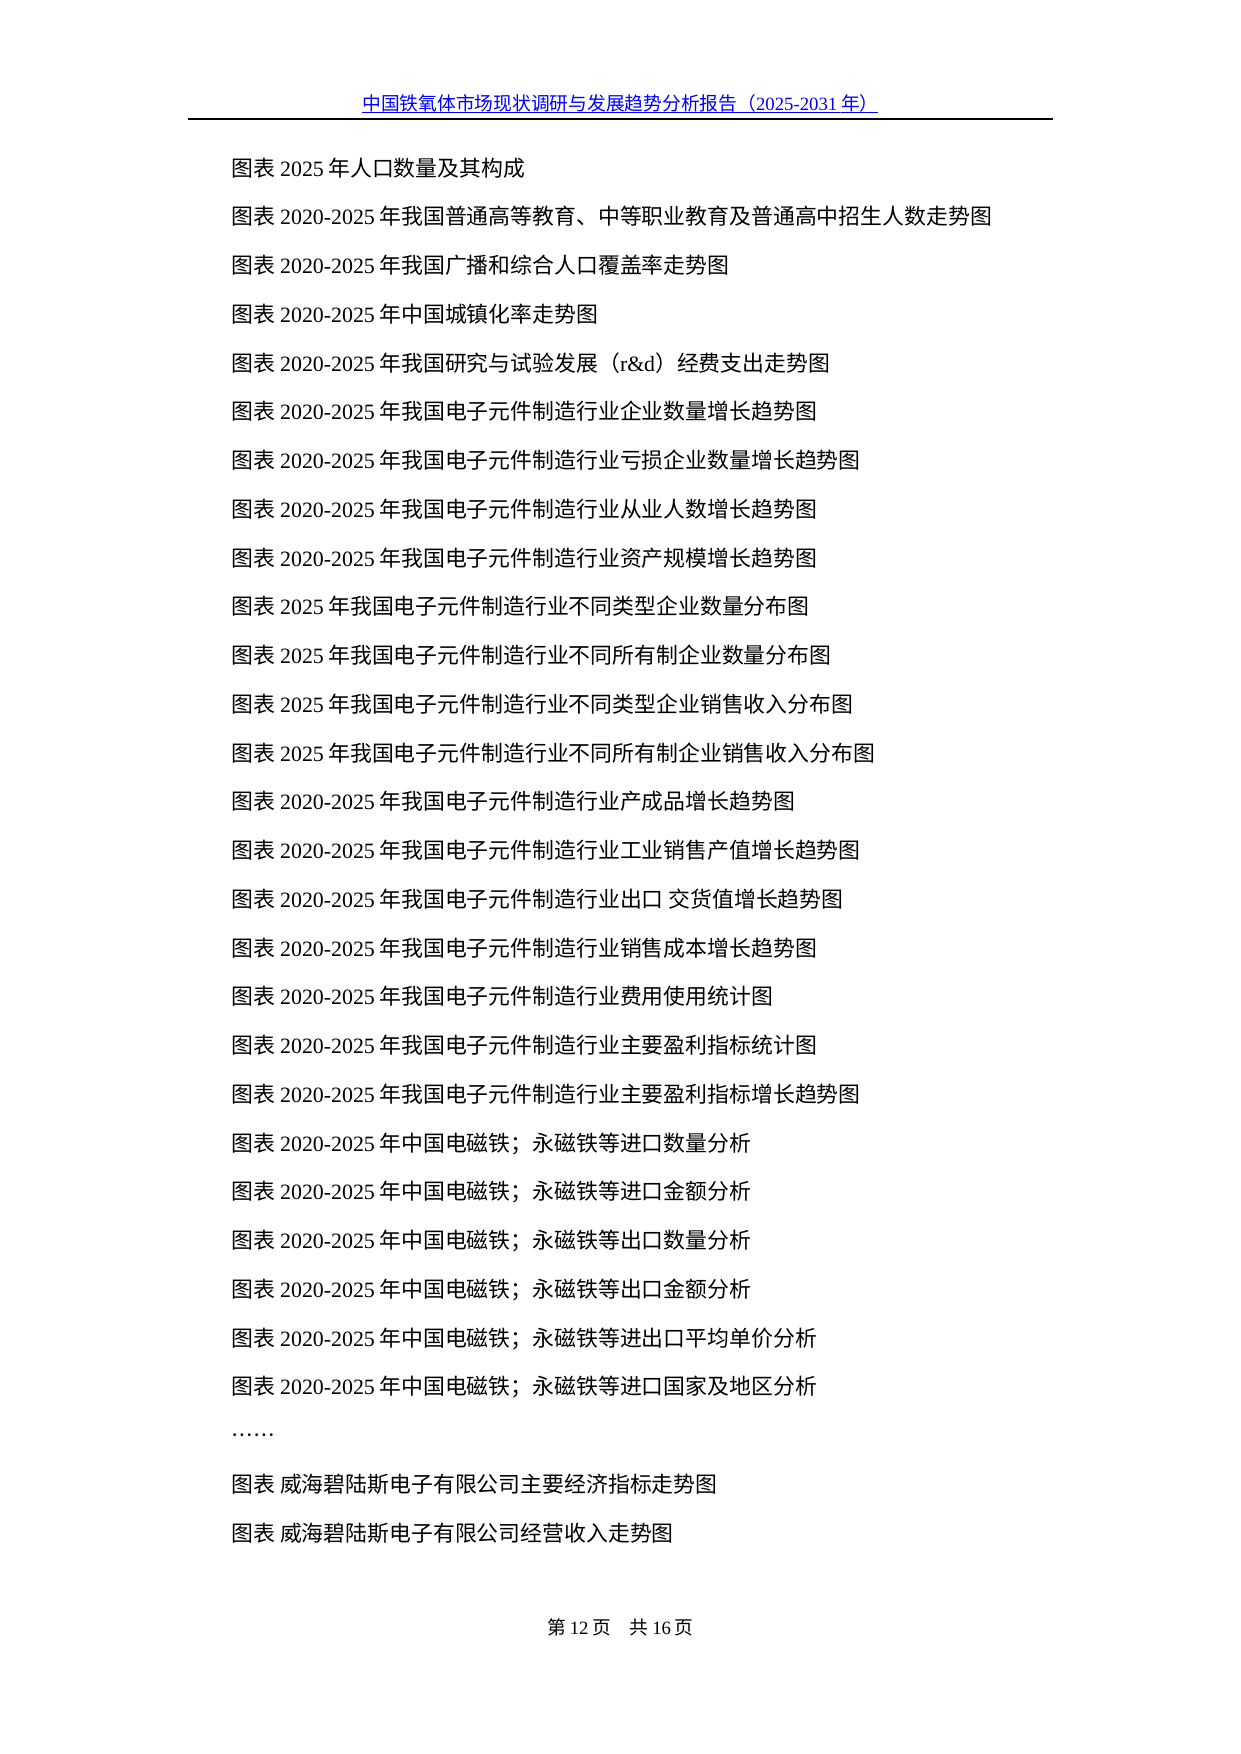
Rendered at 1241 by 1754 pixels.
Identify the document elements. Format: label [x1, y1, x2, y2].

text [187, 150, 1053, 1548]
